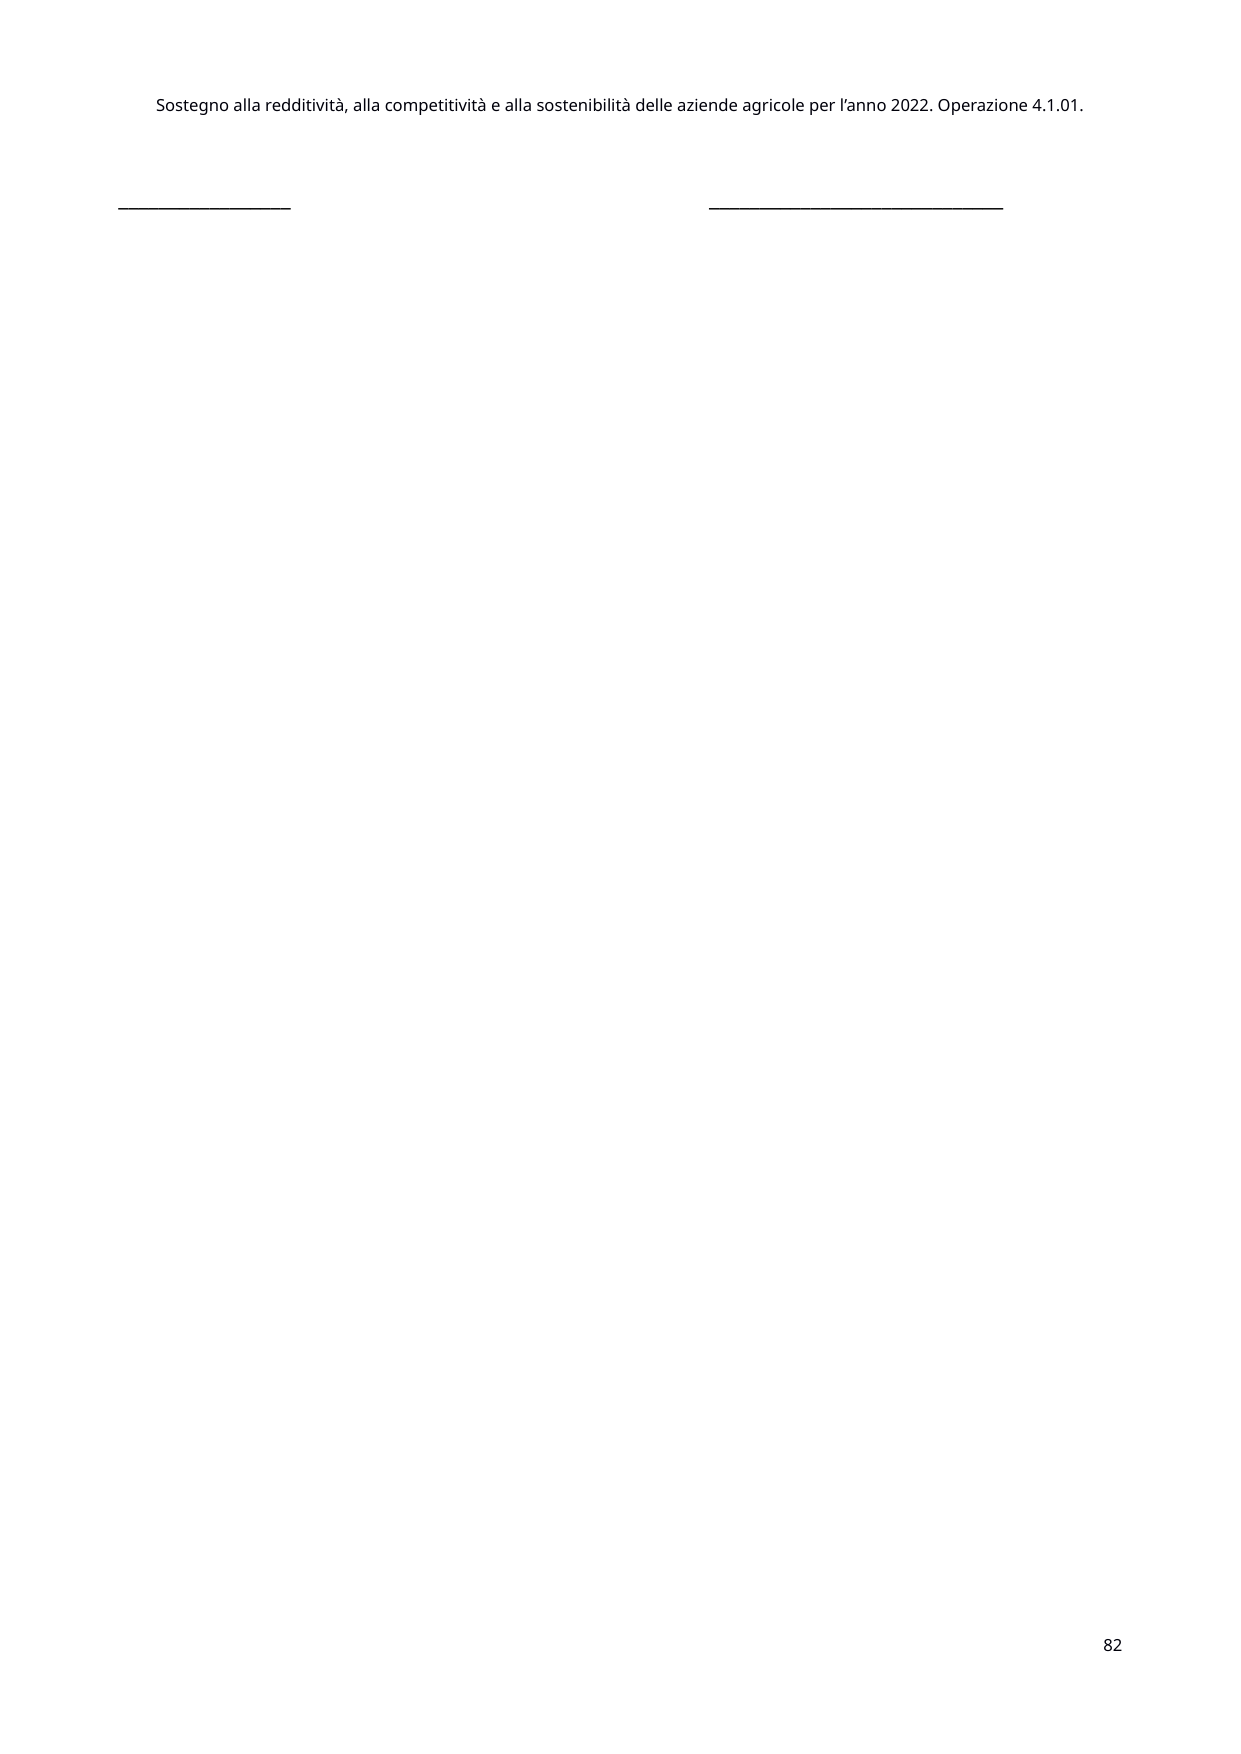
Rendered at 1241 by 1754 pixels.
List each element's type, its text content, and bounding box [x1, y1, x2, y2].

text _________________ _____________________________ [118, 182, 1122, 213]
